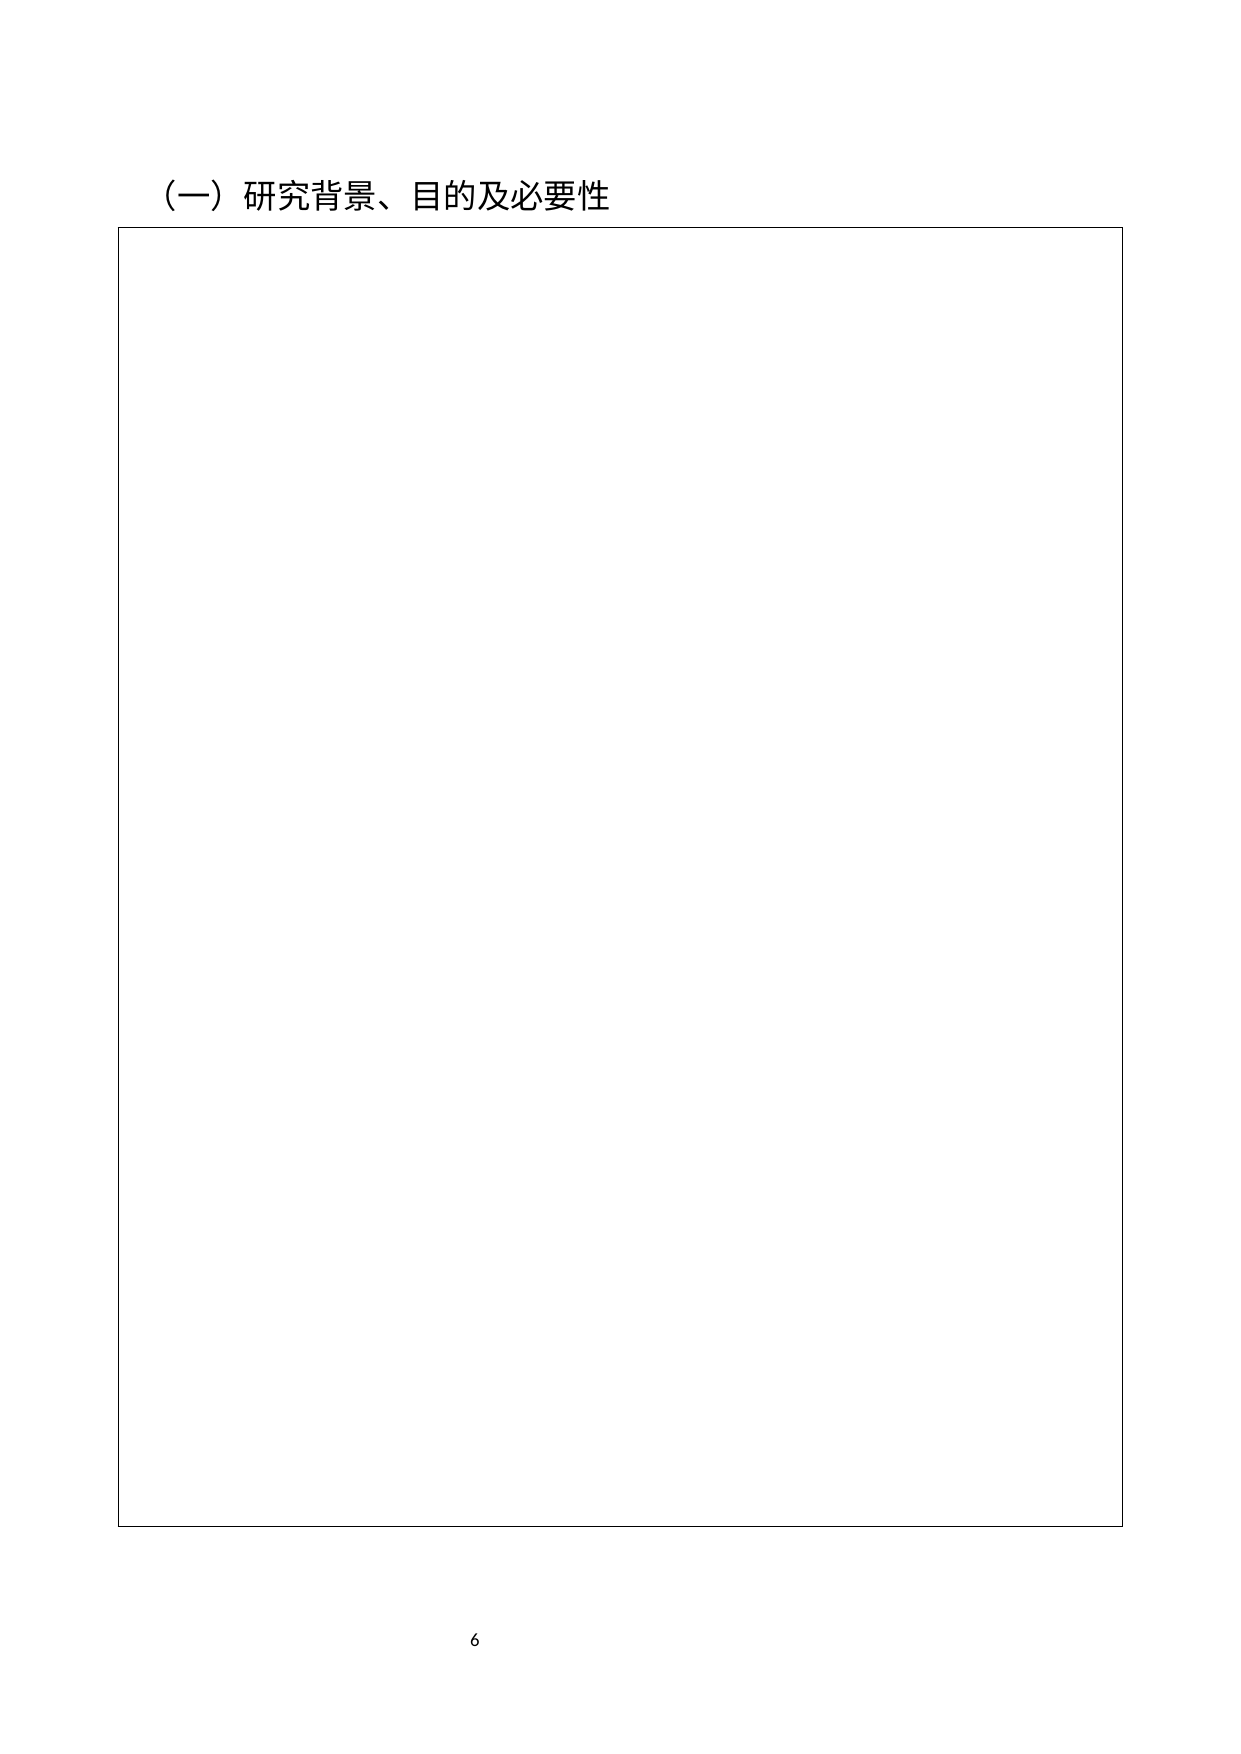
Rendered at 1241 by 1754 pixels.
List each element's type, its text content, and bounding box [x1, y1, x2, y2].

table_header [119, 228, 1122, 1526]
list （一）研究背景、目的及必要性 [144, 162, 1053, 227]
